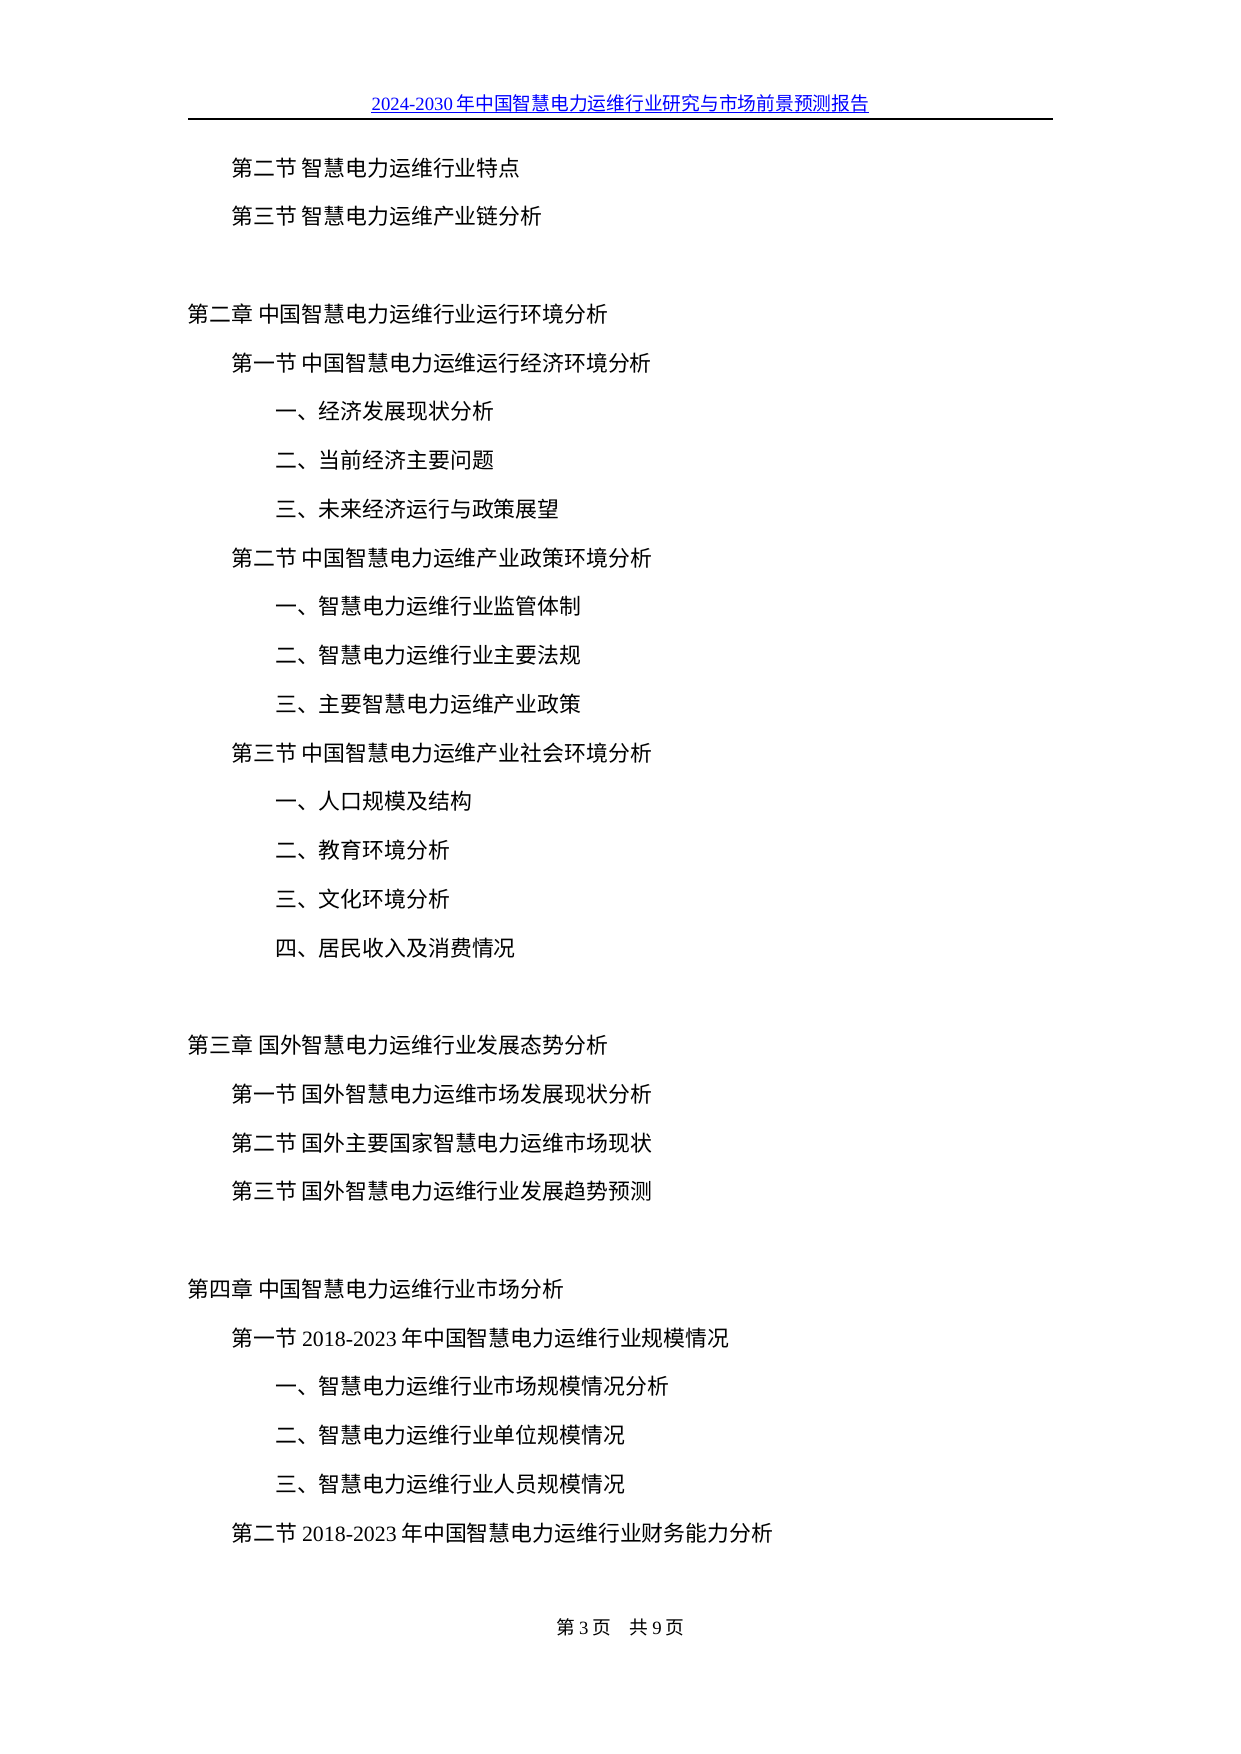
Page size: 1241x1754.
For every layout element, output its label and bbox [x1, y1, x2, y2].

text [187, 150, 1053, 1548]
